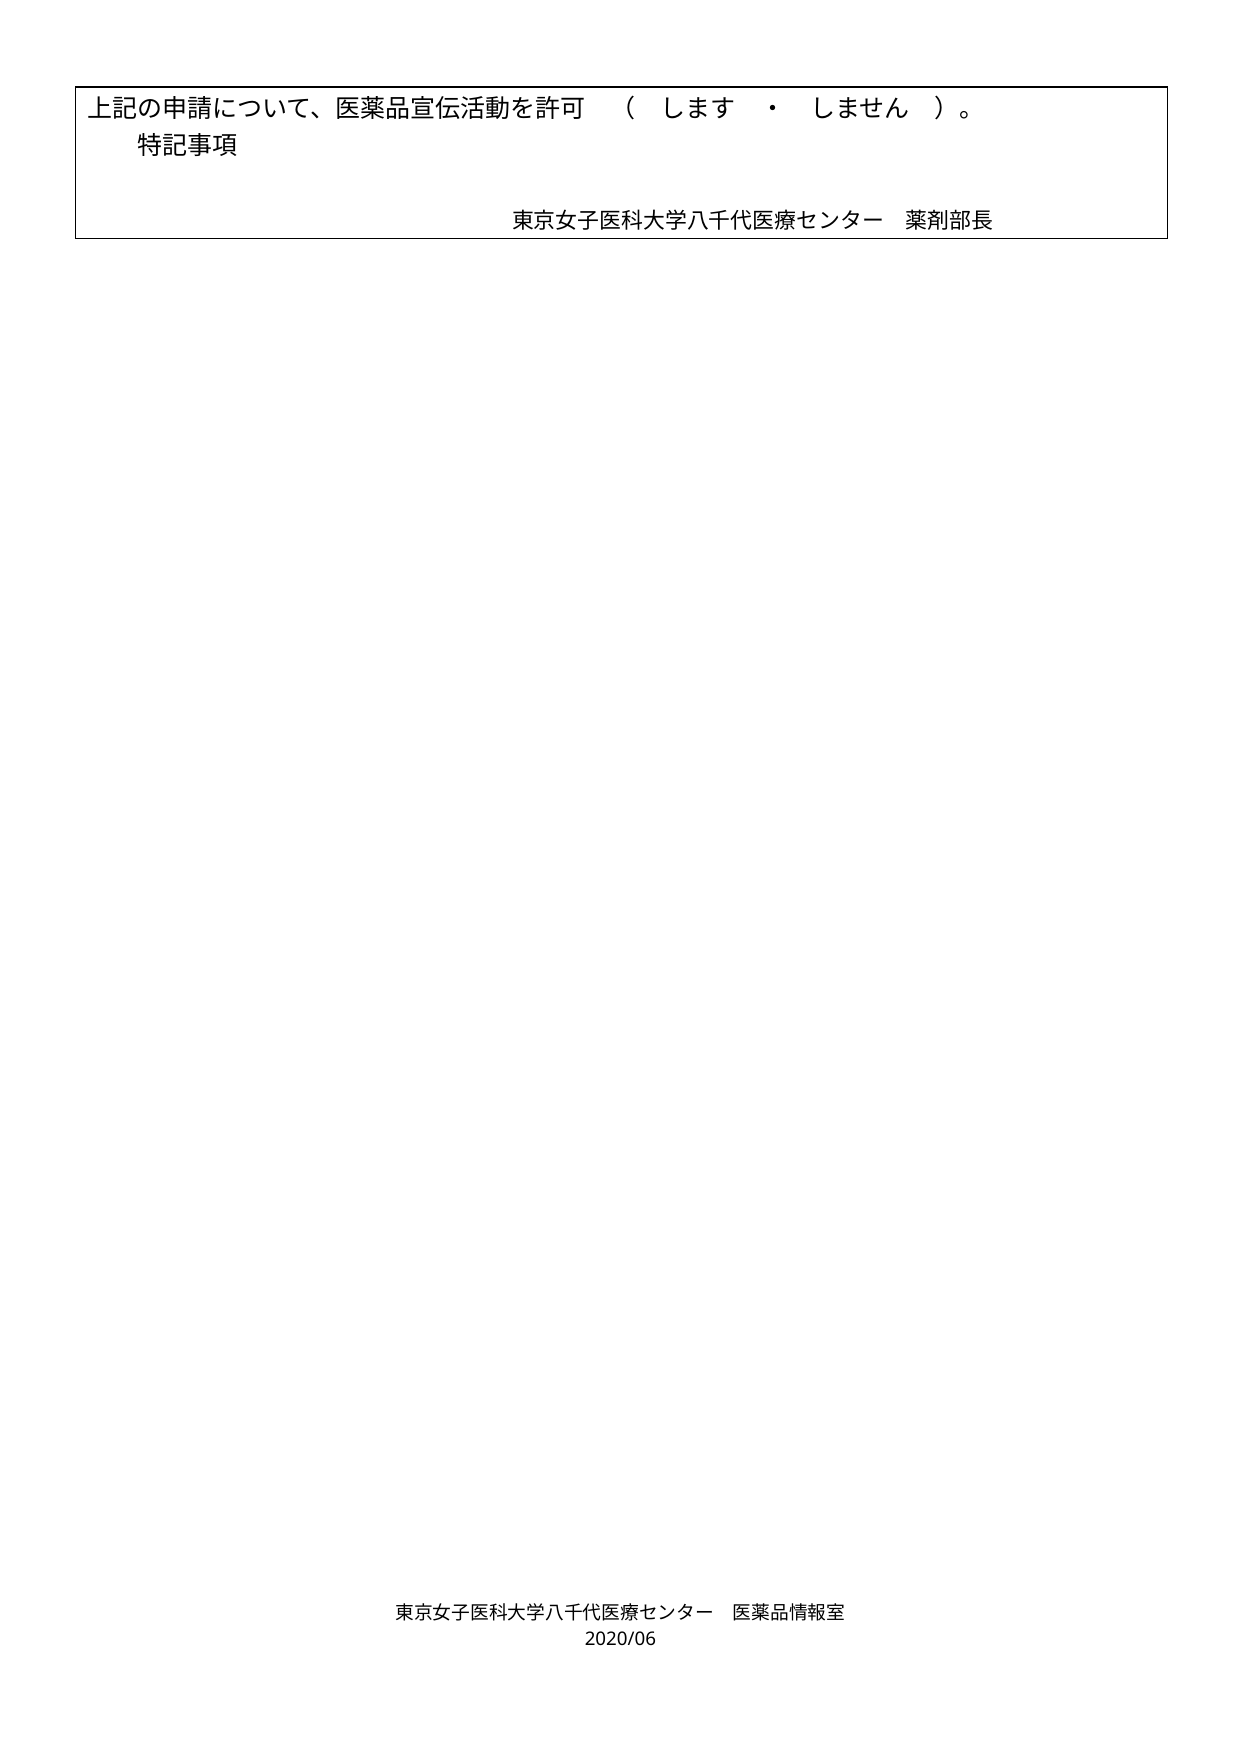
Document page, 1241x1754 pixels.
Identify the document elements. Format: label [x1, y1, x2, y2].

table_header [76, 88, 1167, 237]
